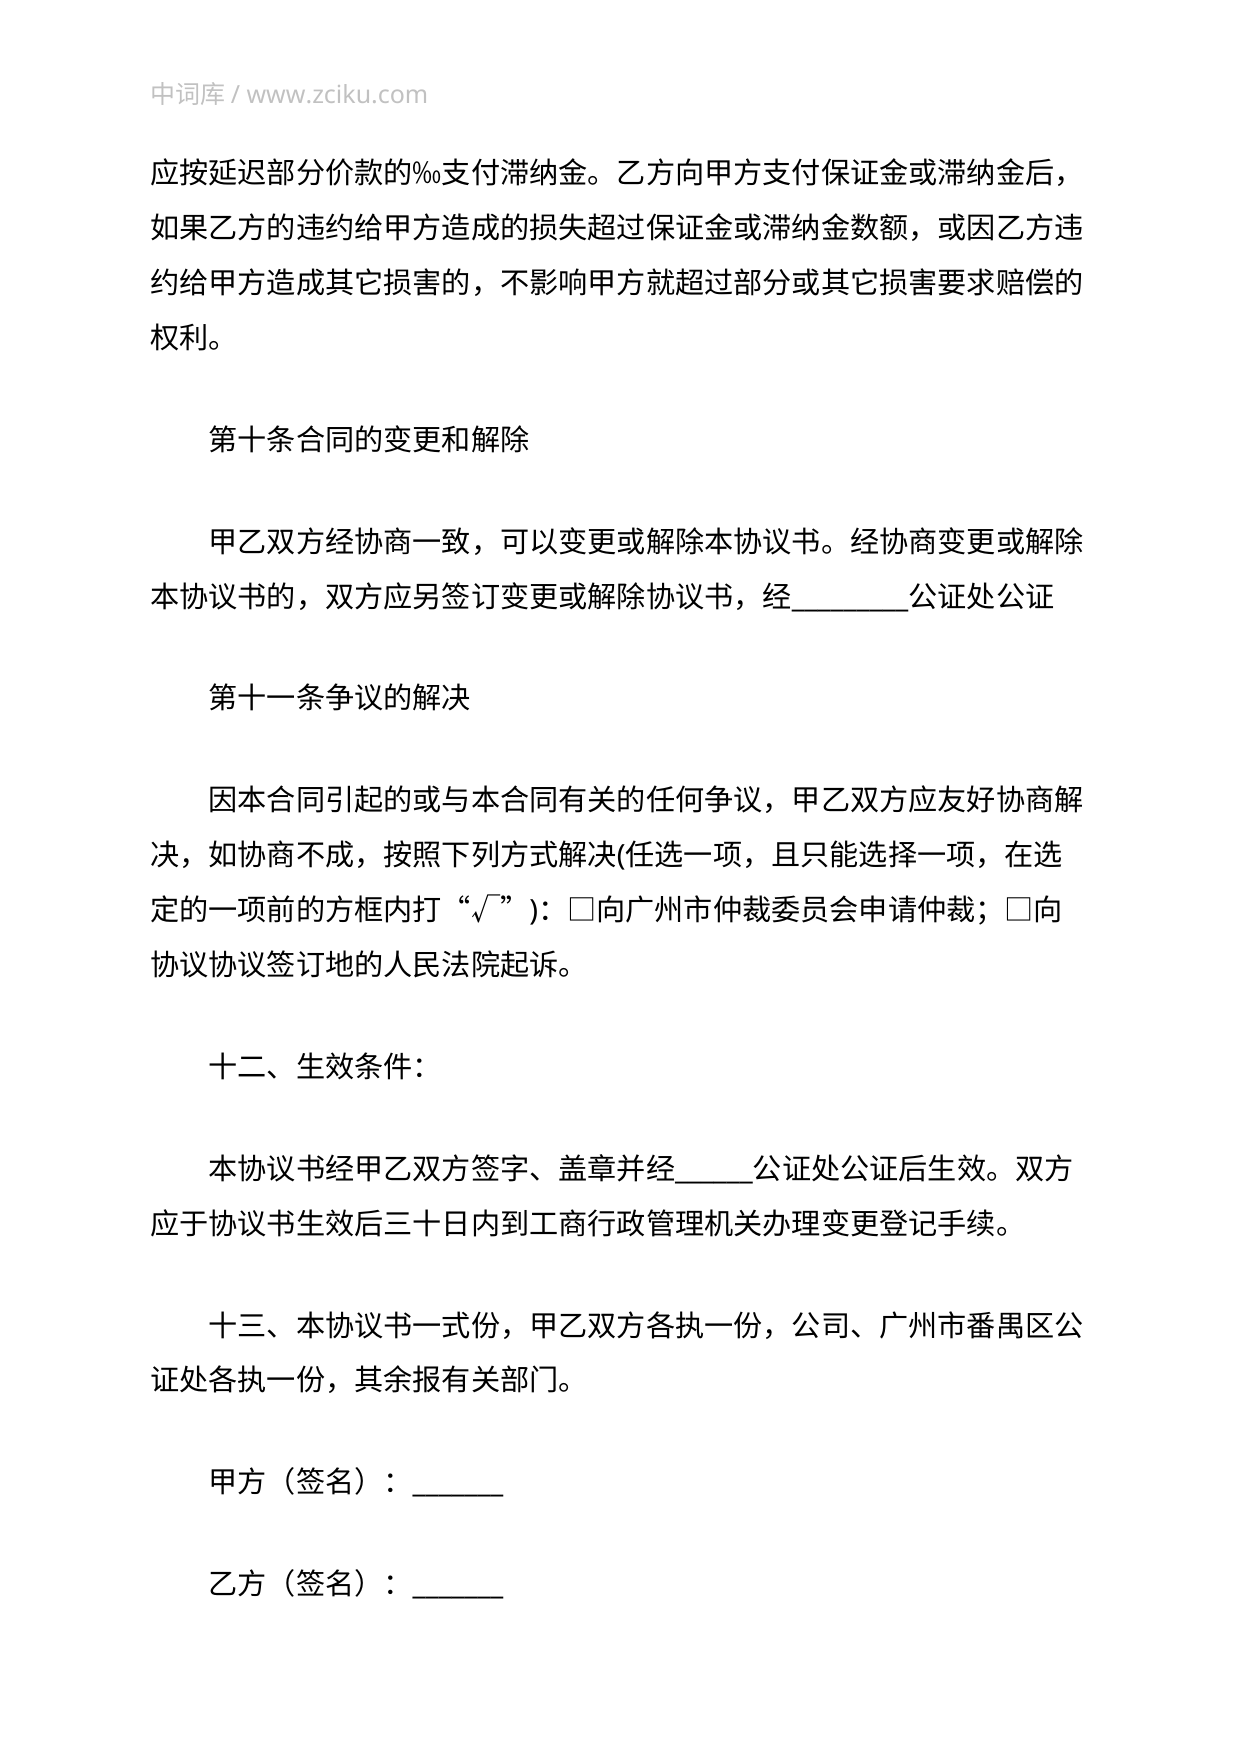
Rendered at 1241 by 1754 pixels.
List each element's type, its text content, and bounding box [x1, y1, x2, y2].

text 第十一条争议的解决 [150, 675, 1090, 717]
text 甲乙双方经协商一致，可以变更或解除本协议书。经协商变更或解除本协议书的，双方应另签订变更或解除协议书，经_________公证处公证 [150, 518, 1090, 616]
text 因本合同引起的或与本合同有关的任何争议，甲乙双方应友好协商解决，如协商不成，按照下列方式解决(任选一项，且只能选择一项，在选定的一项前的方框内打“√”)：□向广州市仲裁委员会申请仲裁；□向协议协议签订地的人民法院起诉。 [150, 777, 1090, 984]
text 十二、生效条件： [150, 1043, 1090, 1086]
text 十三、本协议书一式份，甲乙双方各执一份，公司、广州市番禺区公证处各执一份，其余报有关部门。 [150, 1302, 1090, 1399]
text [150, 150, 1090, 357]
text 甲方（签名）：_______ [150, 1459, 1090, 1501]
text 本协议书经甲乙双方签字、盖章并经______公证处公证后生效。双方应于协议书生效后三十日内到工商行政管理机关办理变更登记手续。 [150, 1145, 1090, 1243]
text 第十条合同的变更和解除 [150, 416, 1090, 459]
text 乙方（签名）：_______ [150, 1561, 1090, 1603]
